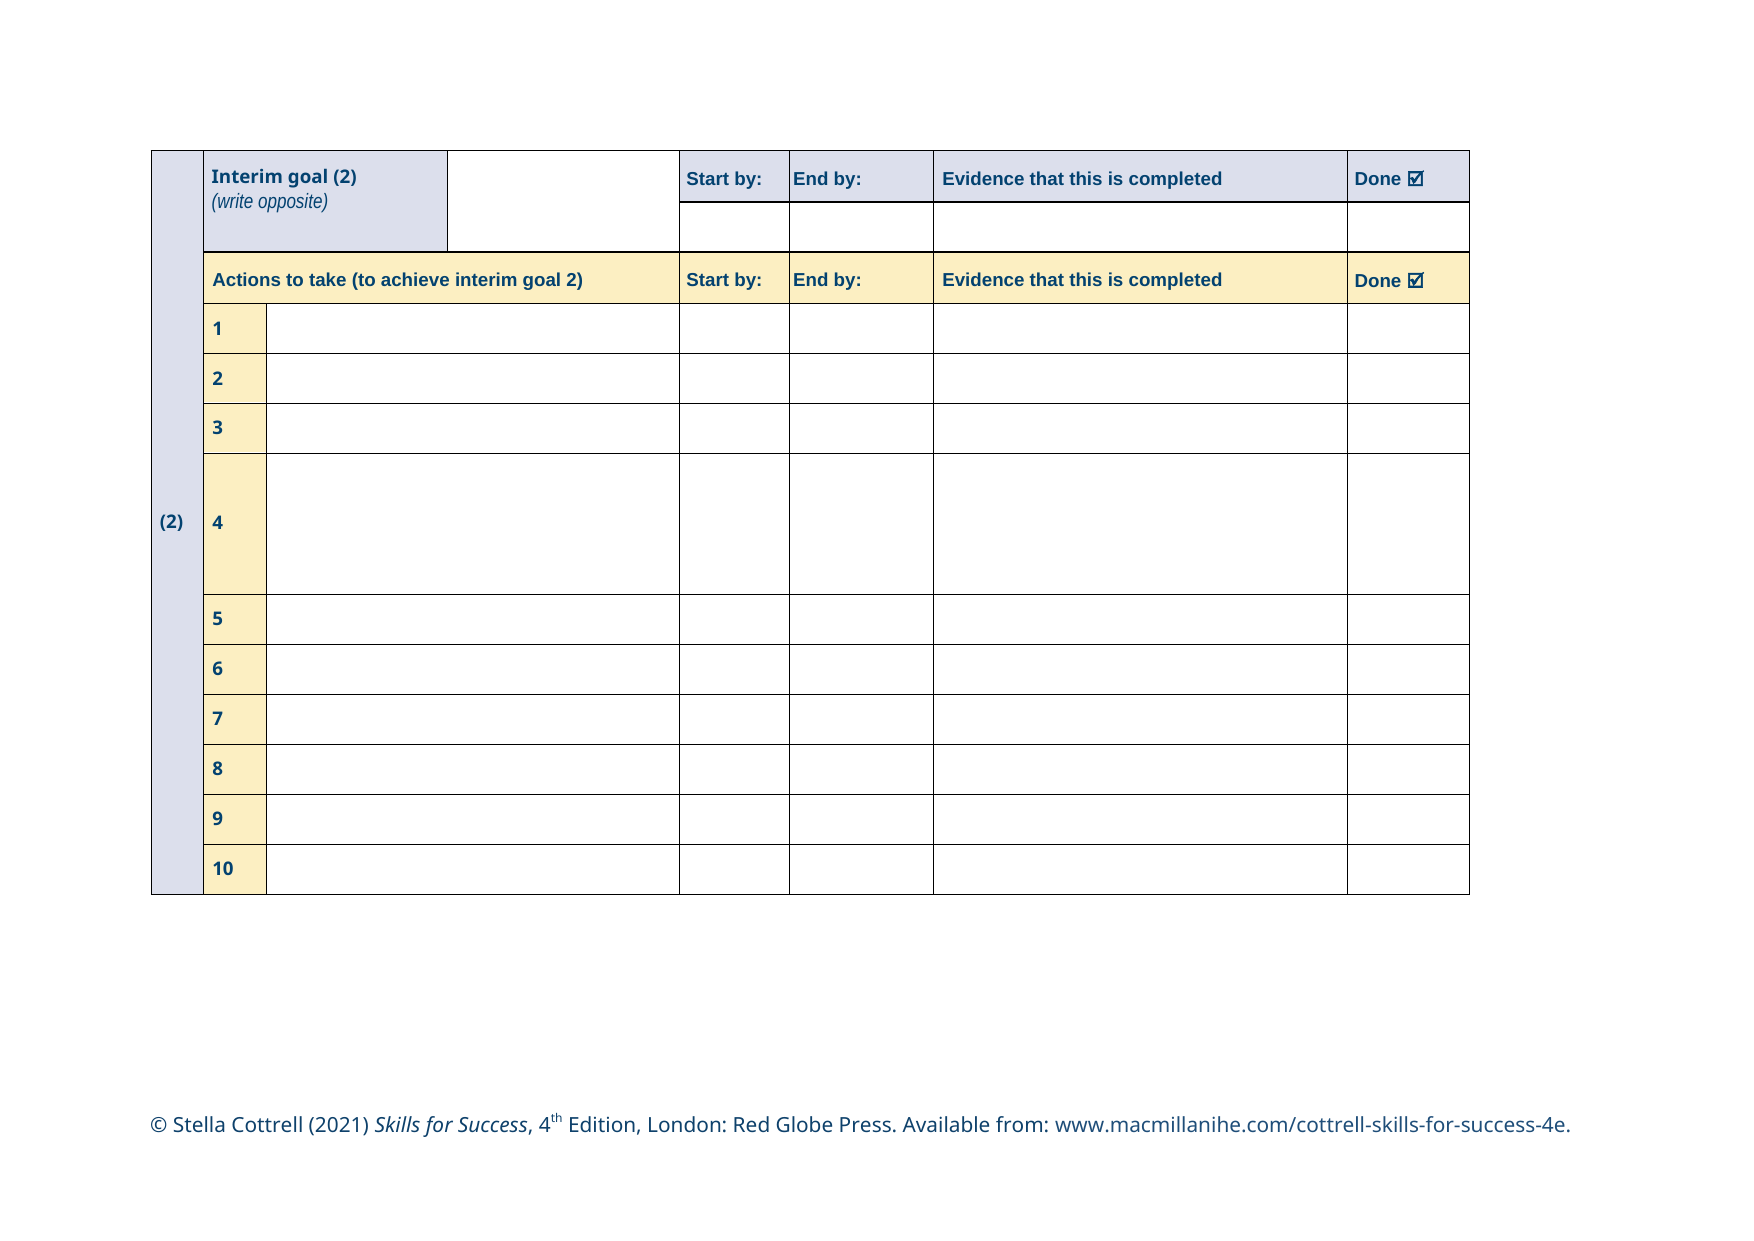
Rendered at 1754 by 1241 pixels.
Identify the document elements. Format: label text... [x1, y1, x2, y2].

table_cell [267, 454, 679, 594]
table_cell [790, 795, 933, 844]
table_cell [1348, 404, 1469, 452]
table_cell [680, 845, 789, 894]
table_cell [790, 845, 933, 894]
table_cell 5 [204, 595, 266, 644]
table_cell [934, 454, 1347, 594]
table_cell [790, 354, 933, 402]
table_cell Done [1348, 253, 1469, 303]
table_cell [267, 354, 679, 402]
table_cell [790, 595, 933, 644]
table_cell [790, 745, 933, 794]
table_cell [267, 795, 679, 844]
table_cell 7 [204, 695, 266, 744]
table_cell [267, 745, 679, 794]
table_cell Evidence that this is completed [934, 253, 1347, 303]
table_cell [934, 795, 1347, 844]
table_cell [1348, 695, 1469, 744]
table_cell [680, 404, 789, 452]
table_cell [267, 595, 679, 644]
table_cell [934, 203, 1347, 251]
table_cell [1348, 203, 1469, 251]
table_cell [680, 354, 789, 402]
table_cell [448, 151, 679, 251]
table_cell [934, 404, 1347, 452]
table_cell 10 [204, 845, 266, 894]
table_cell [267, 404, 679, 452]
table_cell [680, 203, 789, 251]
table_cell [790, 404, 933, 452]
table_cell 6 [204, 645, 266, 694]
table_cell Actions to take (to achieve interim goal 2) [204, 253, 679, 303]
table_cell 8 [204, 745, 266, 794]
table_cell [790, 304, 933, 353]
table_cell [267, 845, 679, 894]
table_cell 3 [204, 404, 266, 452]
table_cell [934, 645, 1347, 694]
table_cell [790, 454, 933, 594]
table_cell Start by: [680, 253, 789, 303]
table_cell Evidence that this is completed [934, 151, 1347, 201]
table_cell [1348, 745, 1469, 794]
table_cell [790, 203, 933, 251]
table_cell [1348, 354, 1469, 402]
table_cell [680, 454, 789, 594]
table_cell 1 [204, 304, 266, 353]
table_cell [267, 304, 679, 353]
table_cell [680, 745, 789, 794]
table_cell [934, 695, 1347, 744]
table_cell End by: [790, 151, 933, 201]
table_cell [934, 354, 1347, 402]
table_cell [1348, 595, 1469, 644]
table_cell [934, 595, 1347, 644]
table_cell [1348, 454, 1469, 594]
table_cell [680, 304, 789, 353]
table_cell [680, 795, 789, 844]
table_cell End by: [790, 253, 933, 303]
table_cell Interim goal (2) (write opposite) [204, 151, 447, 251]
table_cell [1348, 304, 1469, 353]
table_cell [267, 645, 679, 694]
table_cell [680, 645, 789, 694]
table_cell [790, 695, 933, 744]
table_cell [934, 304, 1347, 353]
table_cell 9 [204, 795, 266, 844]
table_cell 2 [204, 354, 266, 402]
table_cell [934, 745, 1347, 794]
table_cell [680, 595, 789, 644]
table_cell [1348, 795, 1469, 844]
table_cell [1348, 645, 1469, 694]
table_cell (2) [152, 151, 203, 894]
table_cell [790, 645, 933, 694]
table_cell 4 [204, 454, 266, 594]
table_cell [1348, 845, 1469, 894]
table_cell Start by: [680, 151, 789, 201]
table_cell [934, 845, 1347, 894]
table_cell Done [1348, 151, 1469, 201]
table_cell [680, 695, 789, 744]
table_cell [267, 695, 679, 744]
